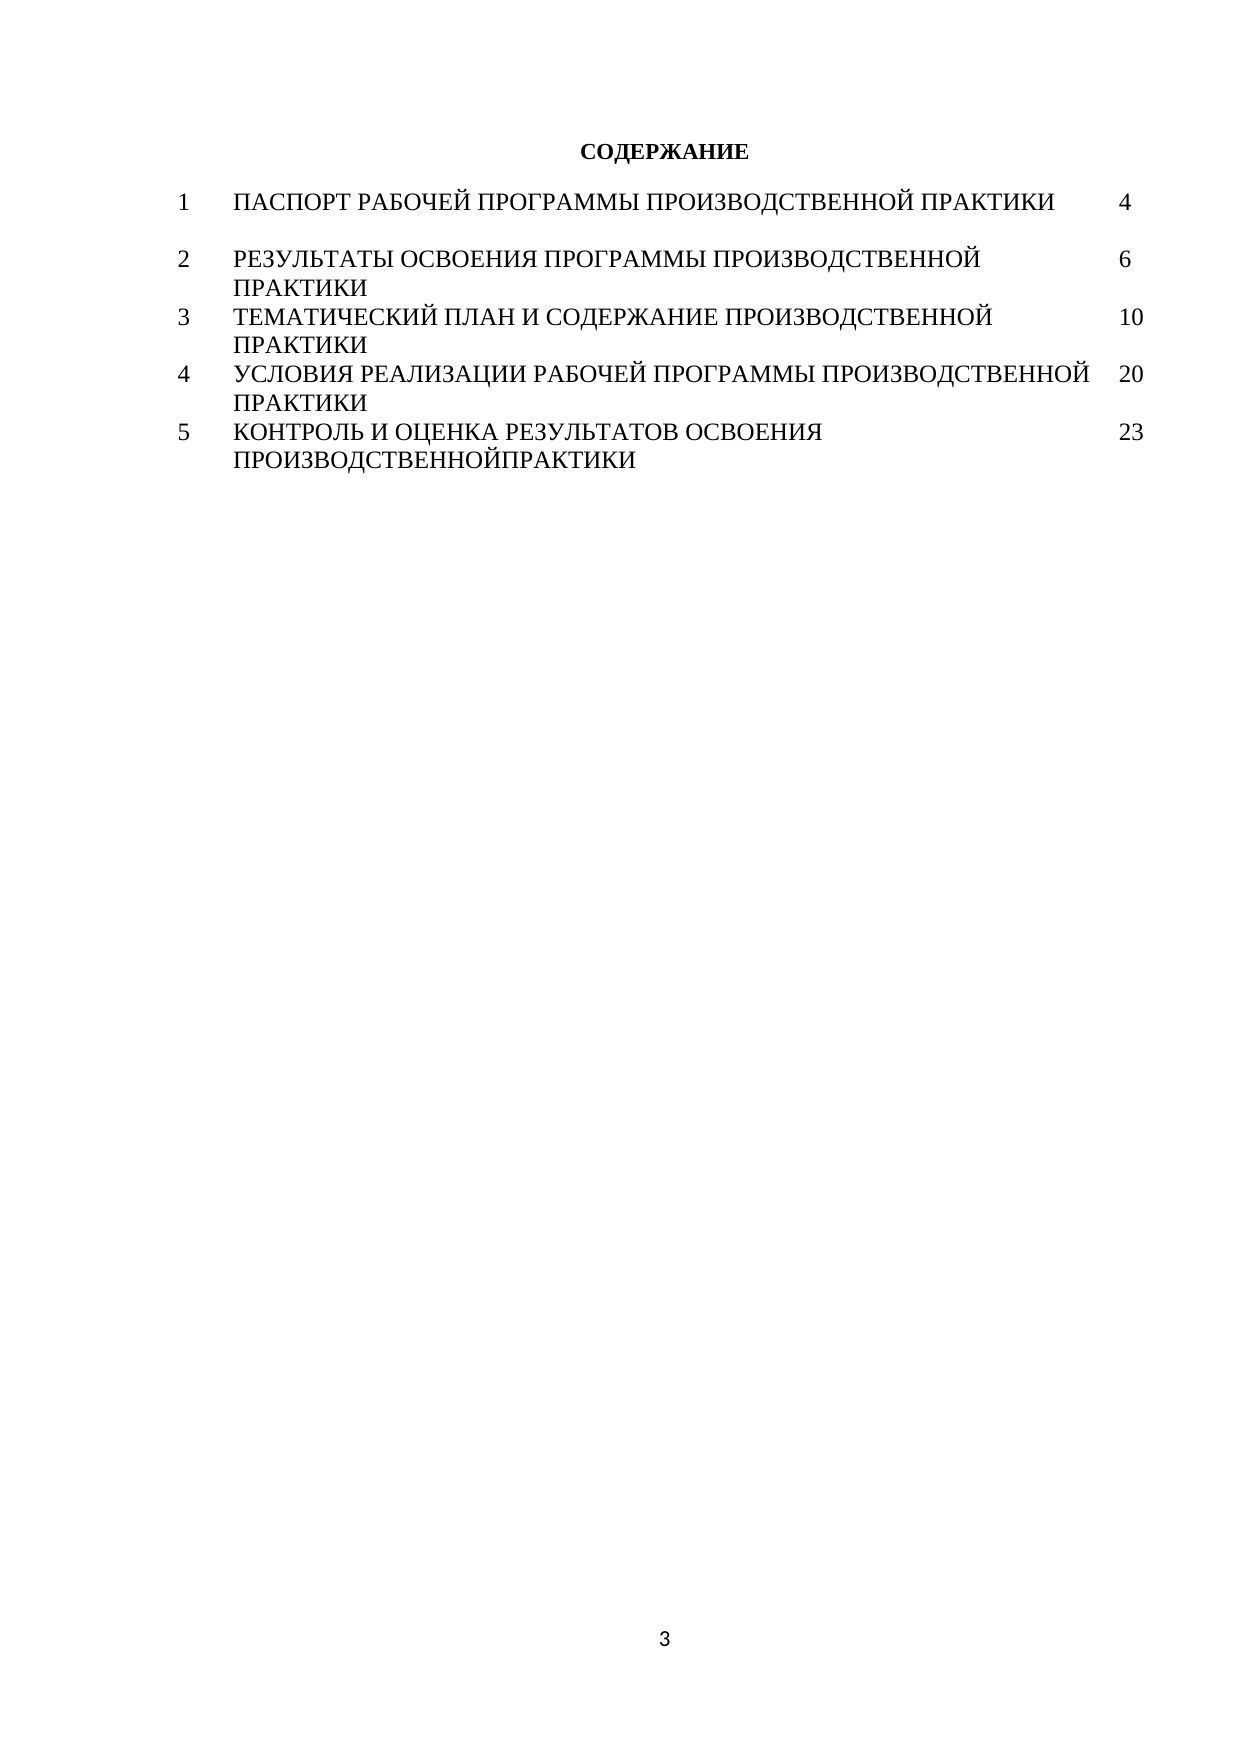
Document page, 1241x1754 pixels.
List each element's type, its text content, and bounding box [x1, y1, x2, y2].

text СОДЕРЖАНИЕ [177, 141, 1152, 164]
table_header 4 [1108, 187, 1163, 244]
table_cell 4 [166, 359, 222, 417]
table_cell УСЛОВИЯ РЕАЛИЗАЦИИ РАБОЧЕЙ ПРОГРАММЫ ПРОИЗВОДСТВЕННОЙ ПРАКТИКИ [222, 359, 1107, 417]
table_cell 3 [166, 302, 222, 359]
table_cell 6 [1108, 244, 1163, 302]
table_cell 5 [166, 417, 222, 474]
table_header ПАСПОРТ РАБОЧЕЙ ПРОГРАММЫ ПРОИЗВОДСТВЕННОЙ ПРАКТИКИ [222, 187, 1107, 244]
table_header 1 [166, 187, 222, 244]
table_cell ТЕМАТИЧЕСКИЙ ПЛАН И СОДЕРЖАНИЕ ПРОИЗВОДСТВЕННОЙ ПРАКТИКИ [222, 302, 1107, 359]
table_cell 20 [1108, 359, 1163, 417]
table_cell 23 [1108, 417, 1163, 474]
table_cell РЕЗУЛЬТАТЫ ОСВОЕНИЯ ПРОГРАММЫ ПРОИЗВОДСТВЕННОЙ ПРАКТИКИ [222, 244, 1107, 302]
table_cell 2 [166, 244, 222, 302]
table_cell КОНТРОЛЬ И ОЦЕНКА РЕЗУЛЬТАТОВ ОСВОЕНИЯ ПРОИЗВОДСТВЕННОЙПРАКТИКИ [222, 417, 1107, 474]
table_cell 10 [1108, 302, 1163, 359]
